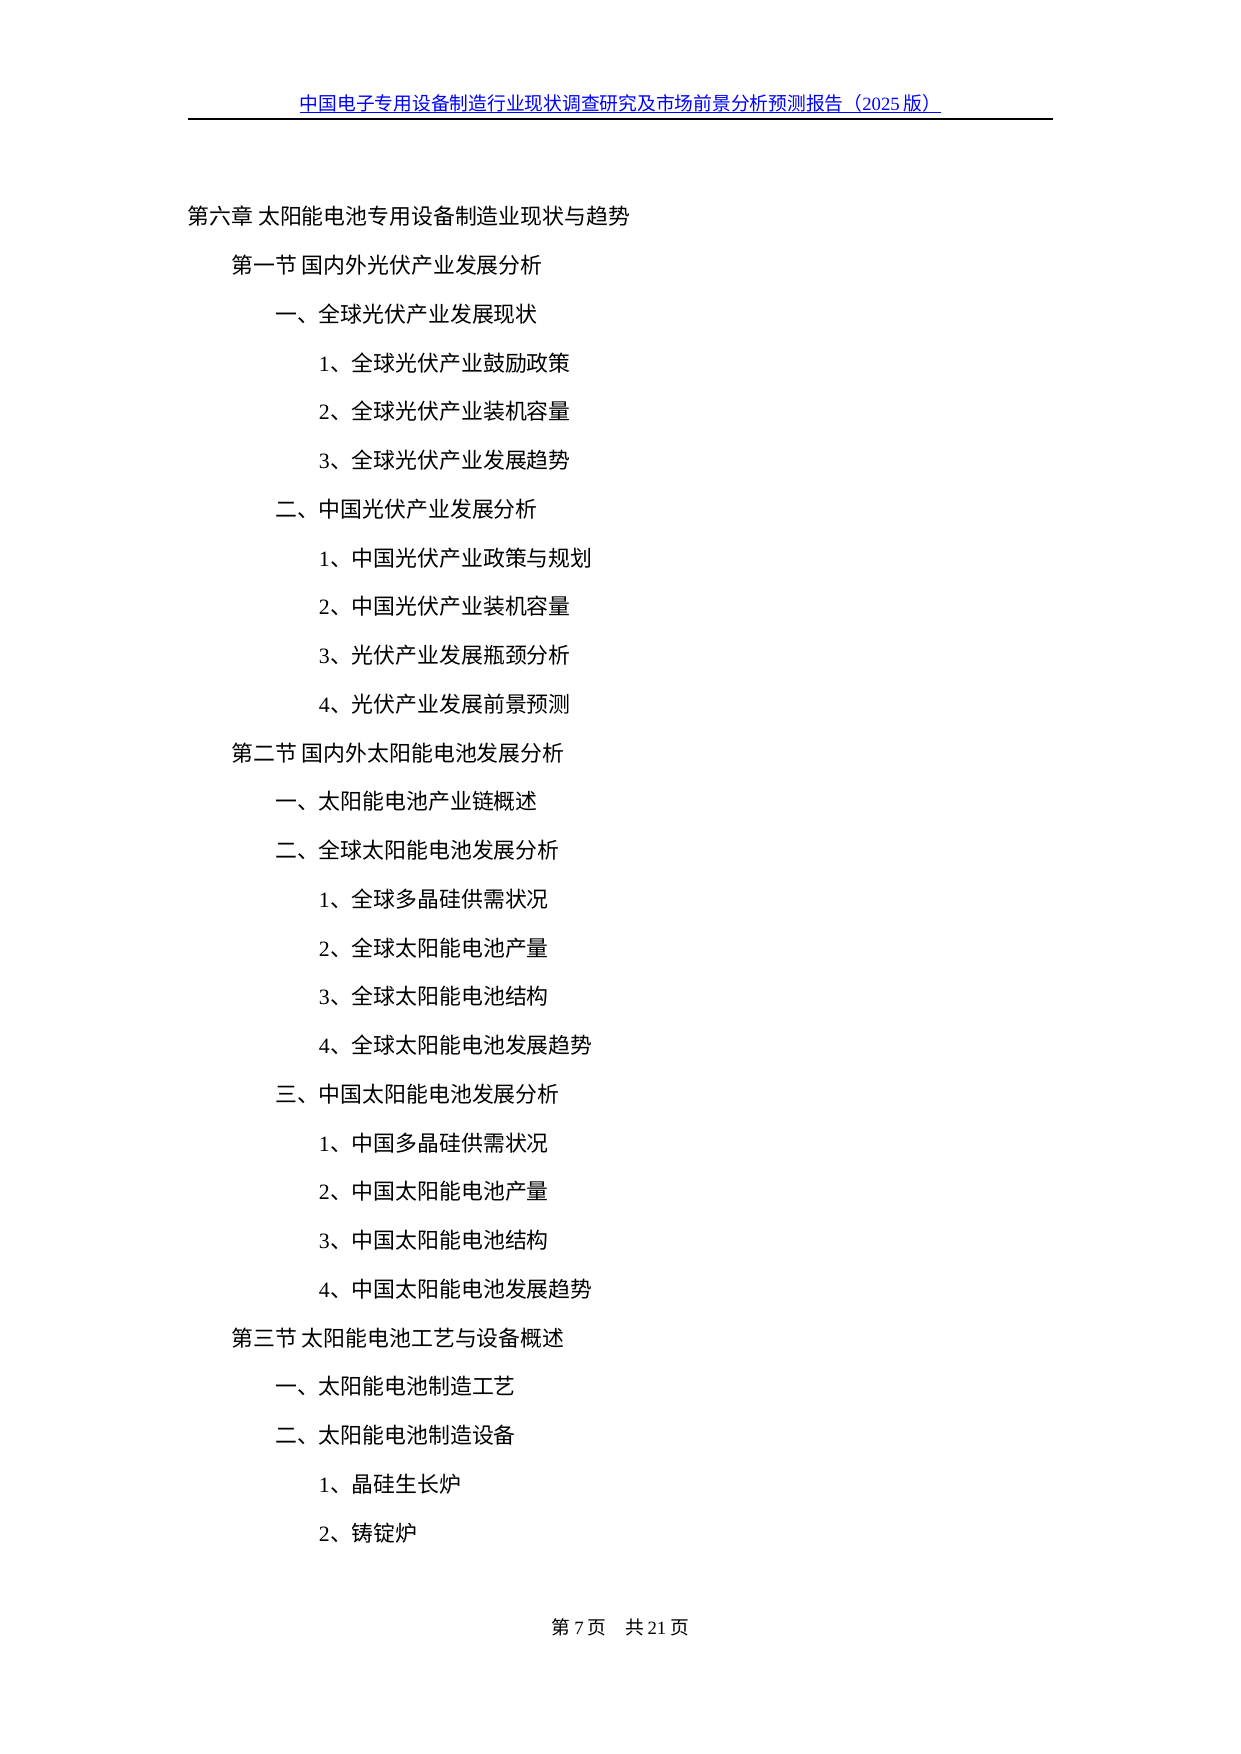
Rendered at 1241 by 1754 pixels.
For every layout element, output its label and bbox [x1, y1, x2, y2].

text [187, 150, 1053, 1548]
